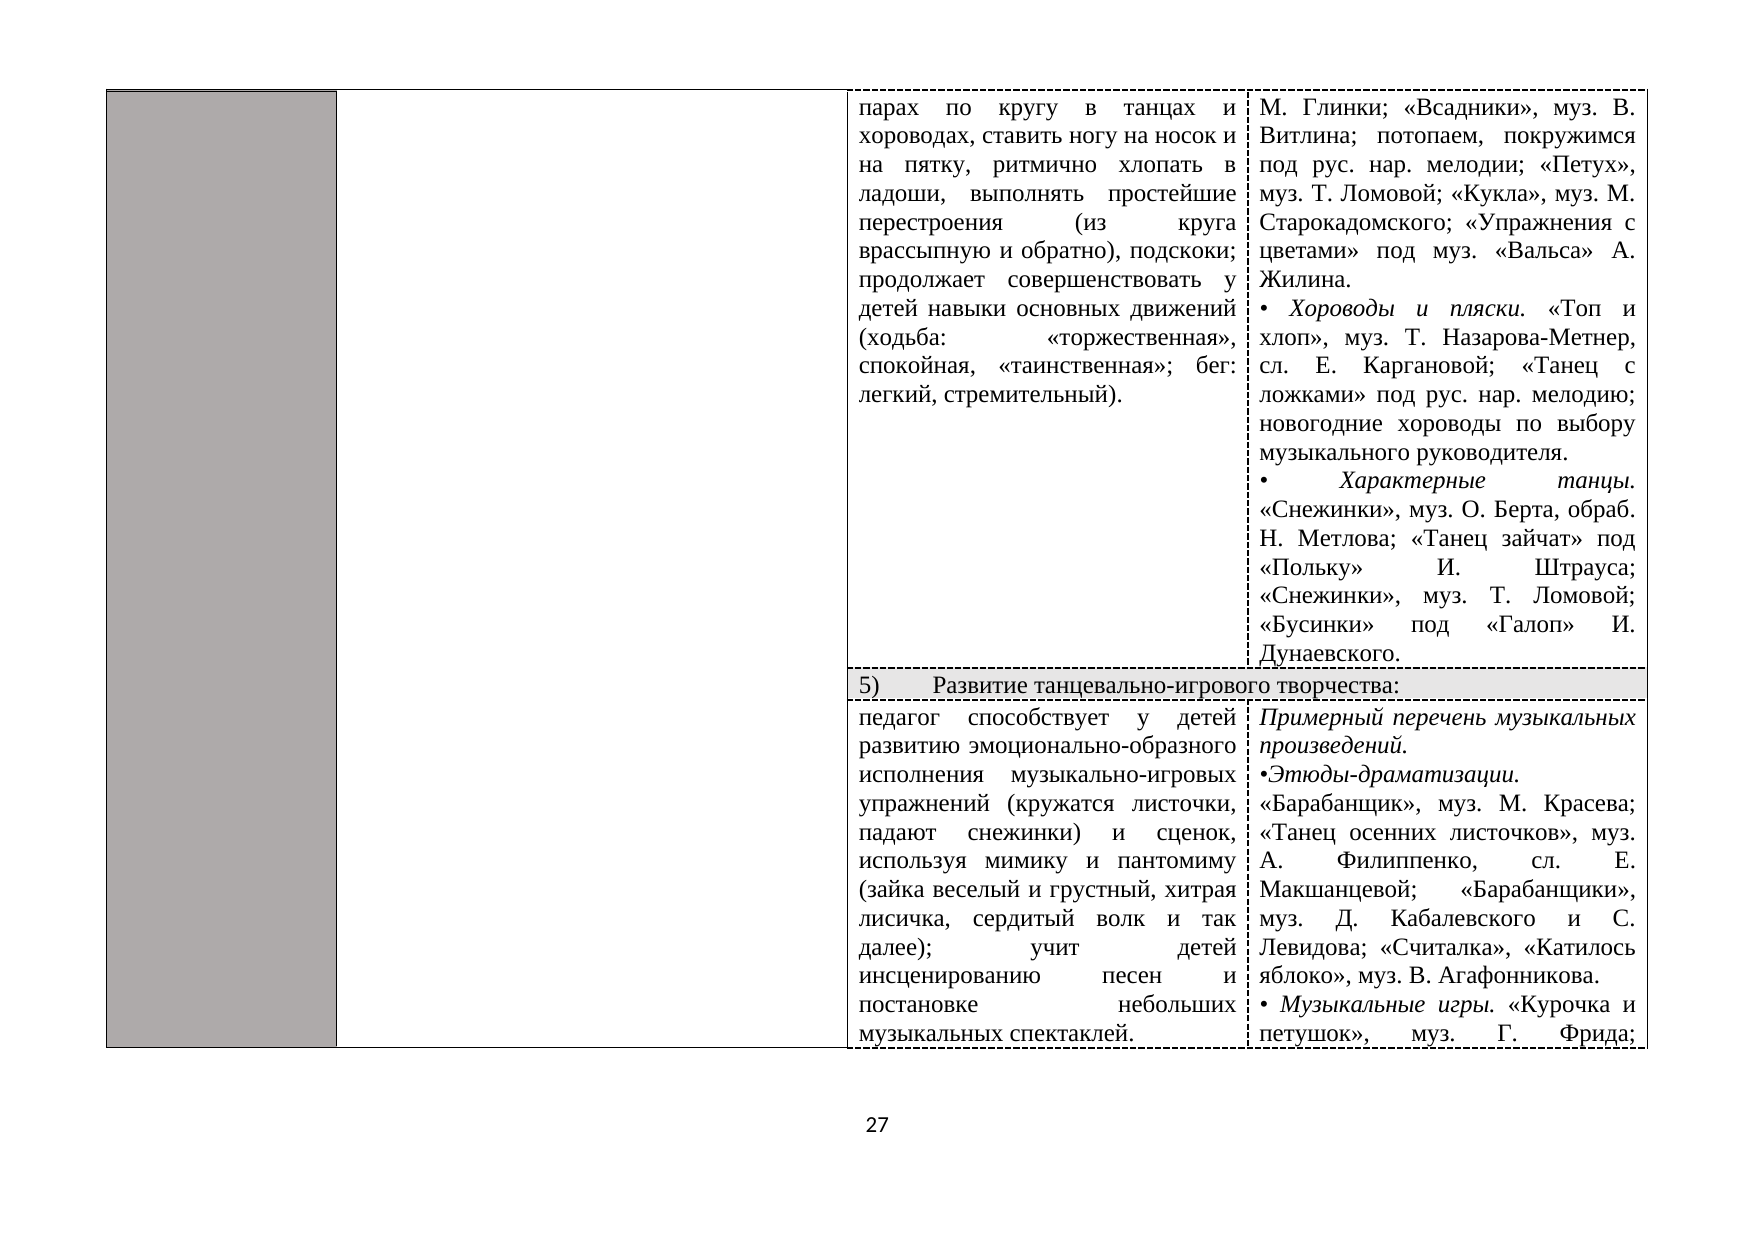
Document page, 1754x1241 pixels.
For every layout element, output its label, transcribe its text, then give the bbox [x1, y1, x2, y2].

table_cell 5) Развитие танцевально-игрового творчества: [848, 667, 1647, 698]
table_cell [848, 89, 1248, 667]
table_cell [1248, 699, 1647, 1047]
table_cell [848, 699, 1248, 1047]
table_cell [1248, 89, 1647, 667]
